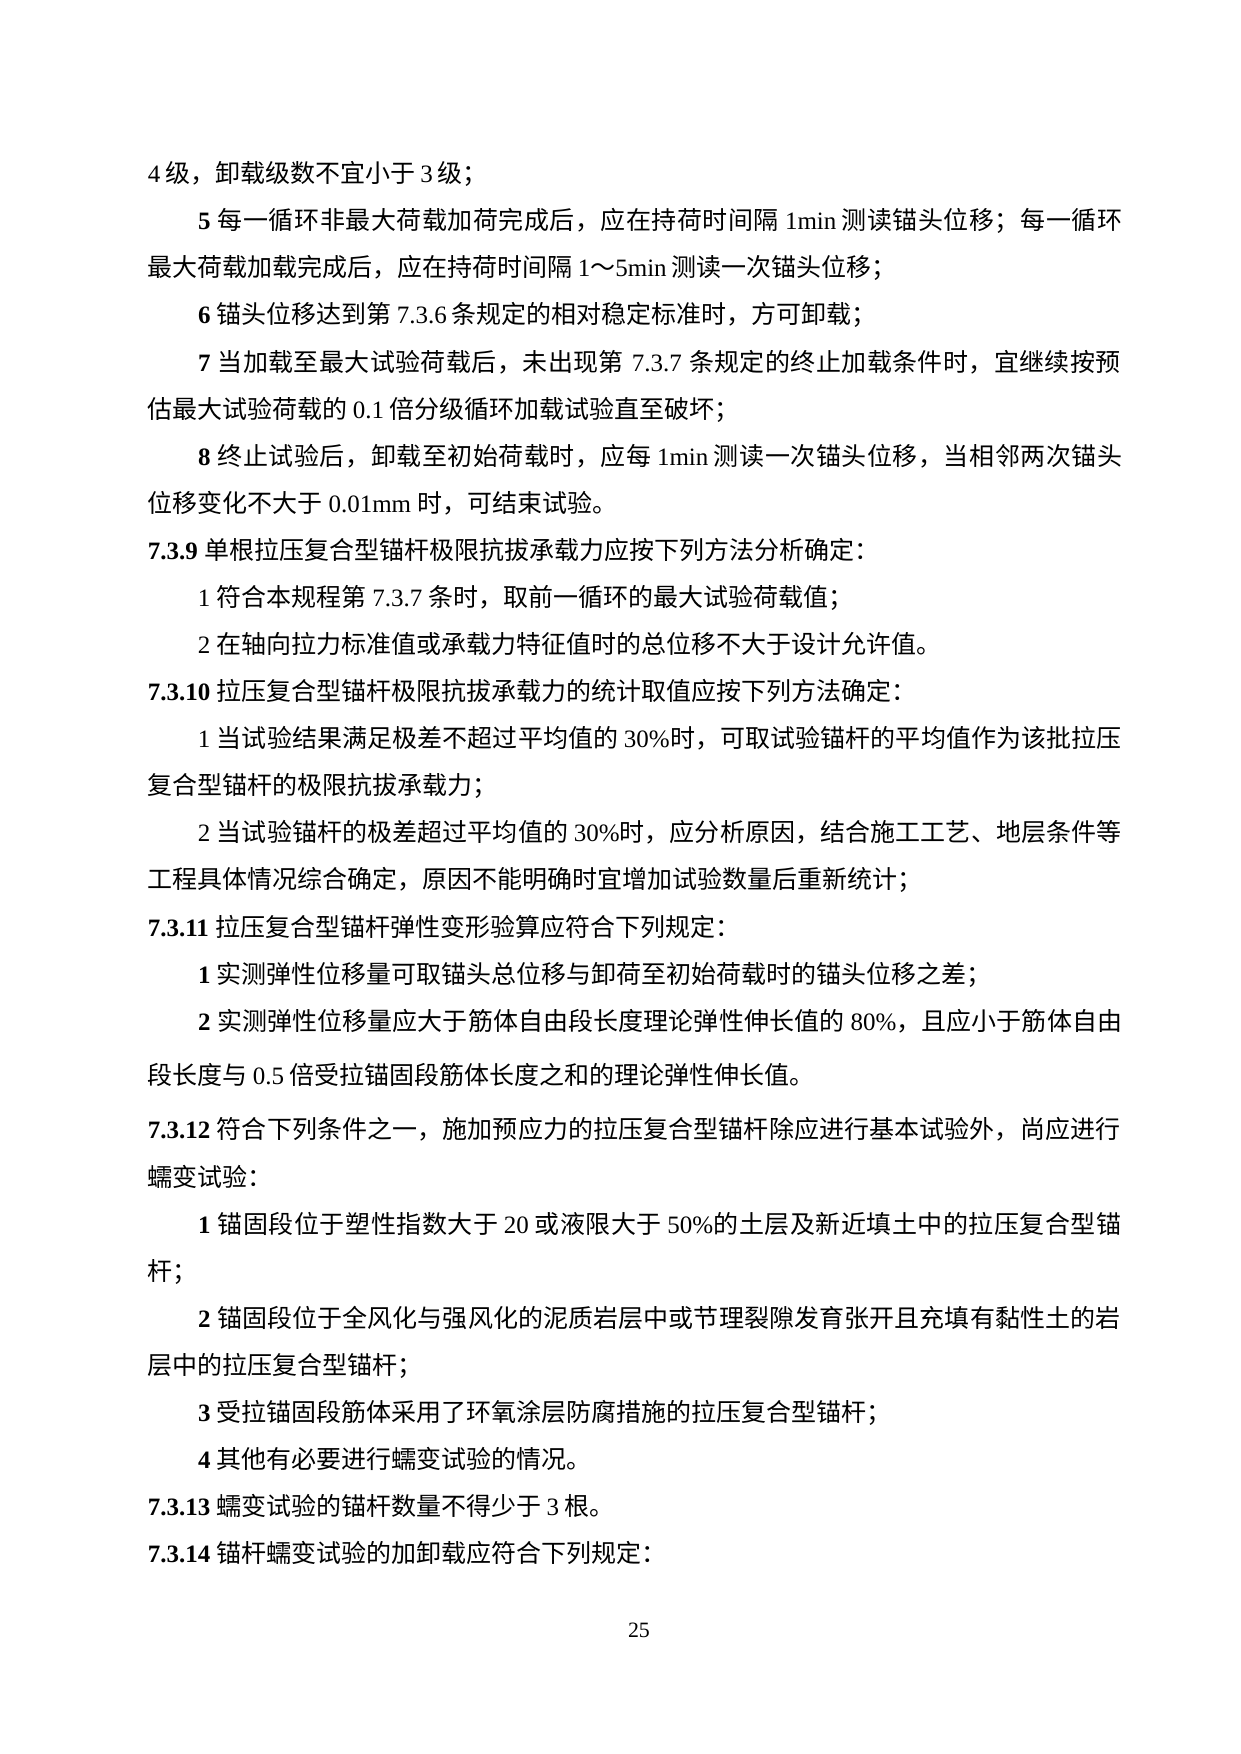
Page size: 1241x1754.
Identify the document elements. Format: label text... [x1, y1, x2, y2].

subtitle 7.3.14 锚杆蠕变试验的加卸载应符合下列规定： [148, 1534, 1122, 1570]
subtitle 2 实测弹性位移量应大于筋体自由段长度理论弹性伸长值的 80%，且应小于筋体自由段长度与0.5倍受拉锚固段筋体长度之和的理论弹性伸长值。 [148, 1001, 1122, 1092]
text 7.3.9 单根拉压复合型锚杆极限抗拔承载力应按下列方法分析确定： [148, 530, 1122, 567]
subtitle 2 锚固段位于全风化与强风化的泥质岩层中或节理裂隙发育张开且充填有黏性土的岩层中的拉压复合型锚杆； [148, 1298, 1122, 1382]
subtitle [148, 154, 1122, 190]
subtitle 1 实测弹性位移量可取锚头总位移与卸荷至初始荷载时的锚头位移之差； [148, 954, 1122, 990]
subtitle 4 其他有必要进行蠕变试验的情况。 [148, 1439, 1122, 1476]
subtitle 1 符合本规程第 7.3.7 条时，取前一循环的最大试验荷载值； [148, 577, 1122, 614]
subtitle 7.3.12 符合下列条件之一，施加预应力的拉压复合型锚杆除应进行基本试验外，尚应进行蠕变试验： [148, 1110, 1122, 1193]
subtitle 6 锚头位移达到第7.3.6条规定的相对稳定标准时，方可卸载； [148, 295, 1122, 331]
subtitle 5 每一循环非最大荷载加荷完成后，应在持荷时间隔1min测读锚头位移；每一循环最大荷载加载完成后，应在持荷时间隔1～5min测读一次锚头位移； [148, 201, 1122, 284]
subtitle 8 终止试验后，卸载至初始荷载时，应每1min测读一次锚头位移，当相邻两次锚头位移变化不大于 0.01mm 时，可结束试验。 [148, 436, 1122, 519]
subtitle 7.3.11 拉压复合型锚杆弹性变形验算应符合下列规定： [148, 907, 1122, 943]
subtitle 1 当试验结果满足极差不超过平均值的30%时，可取试验锚杆的平均值作为该批拉压复合型锚杆的极限抗拔承载力； [148, 719, 1122, 802]
subtitle 7.3.13 蠕变试验的锚杆数量不得少于3根。 [148, 1487, 1122, 1523]
subtitle 7 当加载至最大试验荷载后，未出现第 7.3.7 条规定的终止加载条件时，宜继续按预估最大试验荷载的0.1倍分级循环加载试验直至破坏； [148, 342, 1122, 425]
subtitle 1 锚固段位于塑性指数大于20或液限大于50%的土层及新近填土中的拉压复合型锚杆； [148, 1204, 1122, 1287]
text 7.3.10 拉压复合型锚杆极限抗拔承载力的统计取值应按下列方法确定： [148, 672, 1122, 708]
subtitle 2 在轴向拉力标准值或承载力特征值时的总位移不大于设计允许值。 [148, 624, 1122, 661]
subtitle 2 当试验锚杆的极差超过平均值的30%时，应分析原因，结合施工工艺、地层条件等工程具体情况综合确定，原因不能明确时宜增加试验数量后重新统计； [148, 813, 1122, 896]
subtitle 3 受拉锚固段筋体采用了环氧涂层防腐措施的拉压复合型锚杆； [148, 1392, 1122, 1429]
